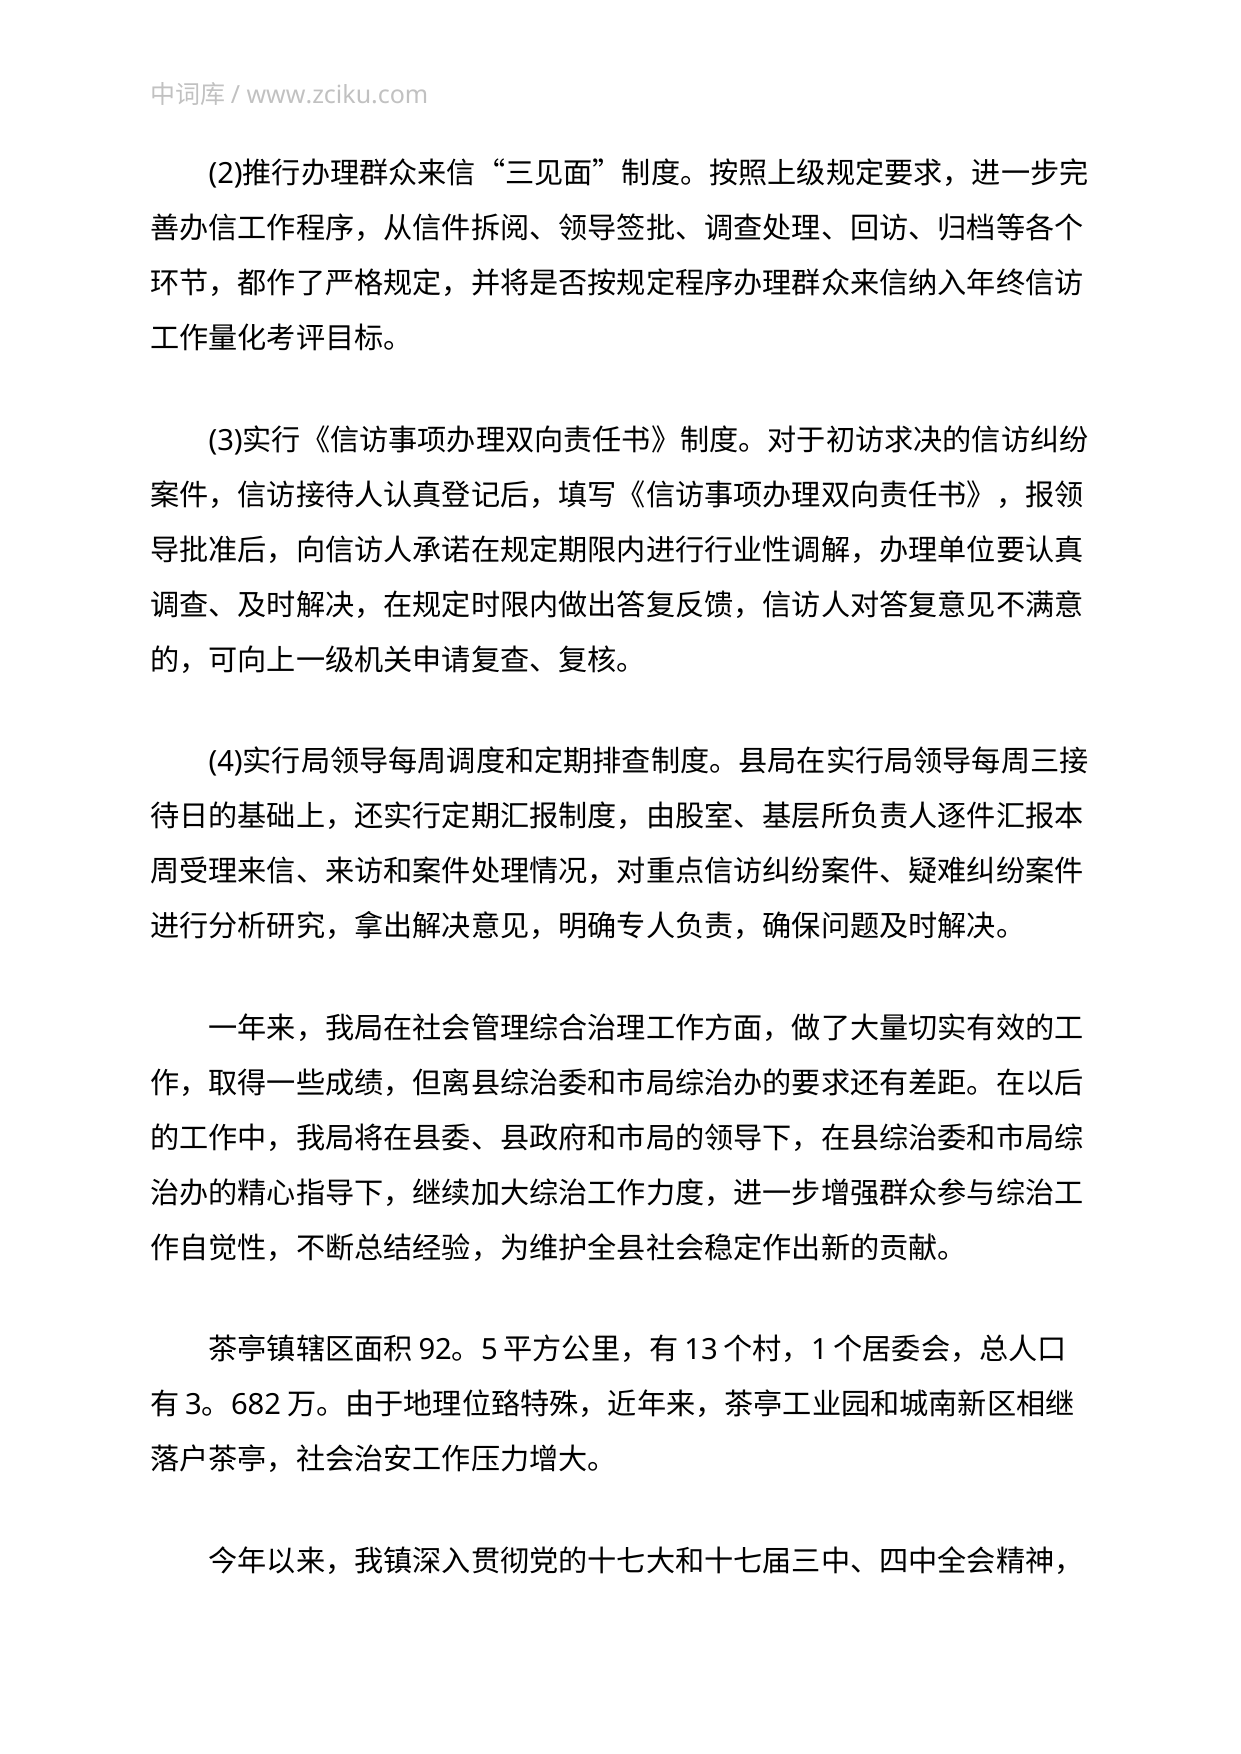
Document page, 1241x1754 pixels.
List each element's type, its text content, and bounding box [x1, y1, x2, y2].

text (4)实行局领导每周调度和定期排查制度。县局在实行局领导每周三接待日的基础上，还实行定期汇报制度，由股室、基层所负责人逐件汇报本周受理来信、来访和案件处理情况，对重点信访纠纷案件、疑难纠纷案件进行分析研究，拿出解决意见，明确专人负责，确保问题及时解决。 [150, 738, 1090, 945]
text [150, 1538, 1090, 1580]
text 茶亭镇辖区面积92。5平方公里，有13个村，1个居委会，总人口有3。682万。由于地理位臵特殊，近年来，茶亭工业园和城南新区相继落户茶亭，社会治安工作压力增大。 [150, 1326, 1090, 1478]
text (3)实行《信访事项办理双向责任书》制度。对于初访求决的信访纠纷案件，信访接待人认真登记后，填写《信访事项办理双向责任书》，报领导批准后，向信访人承诺在规定期限内进行行业性调解，办理单位要认真调查、及时解决，在规定时限内做出答复反馈，信访人对答复意见不满意的，可向上一级机关申请复查、复核。 [150, 417, 1090, 678]
text 一年来，我局在社会管理综合治理工作方面，做了大量切实有效的工作，取得一些成绩，但离县综治委和市局综治办的要求还有差距。在以后的工作中，我局将在县委、县政府和市局的领导下，在县综治委和市局综治办的精心指导下，继续加大综治工作力度，进一步增强群众参与综治工作自觉性，不断总结经验，为维护全县社会稳定作出新的贡献。 [150, 1004, 1090, 1266]
text (2)推行办理群众来信“三见面”制度。按照上级规定要求，进一步完善办信工作程序，从信件拆阅、领导签批、调查处理、回访、归档等各个环节，都作了严格规定，并将是否按规定程序办理群众来信纳入年终信访工作量化考评目标。 [150, 150, 1090, 357]
